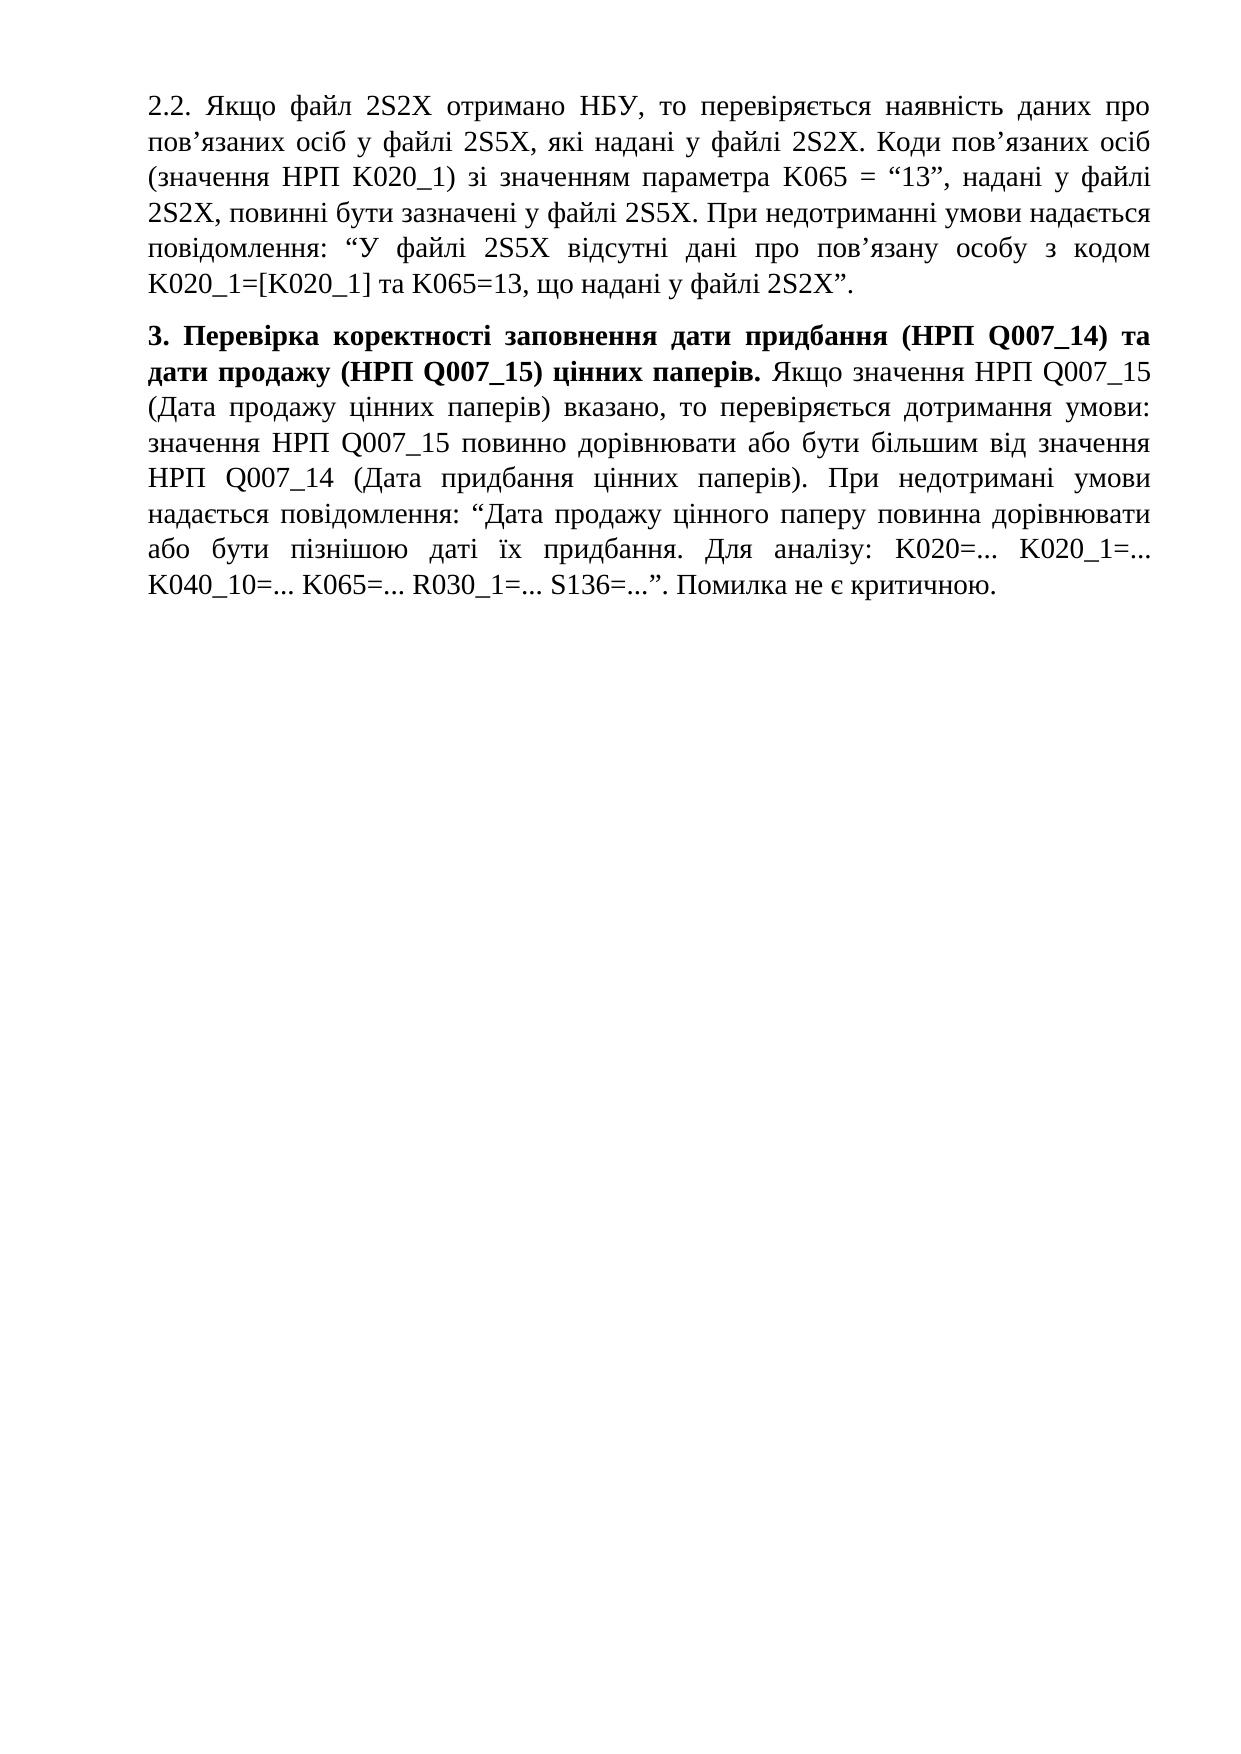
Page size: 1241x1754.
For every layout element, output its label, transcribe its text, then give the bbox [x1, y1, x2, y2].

text 2.2. Якщо файл 2S2X отримано НБУ, то перевіряється наявність даних про пов’язаних осіб у файлі 2S5X, які надані у файлі 2S2X. Коди пов’язаних осіб (значення НРП K020_1) зі значенням параметра K065 = “13”, надані у файлі 2S2X, повинні бути зазначені у файлі 2S5X. При недотриманні умови надається повідомлення: “У файлі 2S5X відсутні дані про пов’язану особу з кодом K020_1=[K020_1] та K065=13, що надані у файлі 2S2X”. [148, 88, 1152, 300]
text 3. Перевірка коректності заповнення дати придбання (НРП Q007_14) та дати продажу (НРП Q007_15) цінних паперів. Якщо значення НРП Q007_15 (Дата продажу цінних паперів) вказано, то перевіряється дотримання умови: значення НРП Q007_15 повинно дорівнювати або бути більшим від значення НРП Q007_14 (Дата придбання цінних паперів). При недотримані умови надається повідомлення: “Дата продажу цінного паперу повинна дорівнювати або бути пізнішою даті їх придбання. Для аналізу: K020=... K020_1=... K040_10=... K065=... R030_1=... S136=...”. Помилка не є критичною. [148, 318, 1152, 601]
